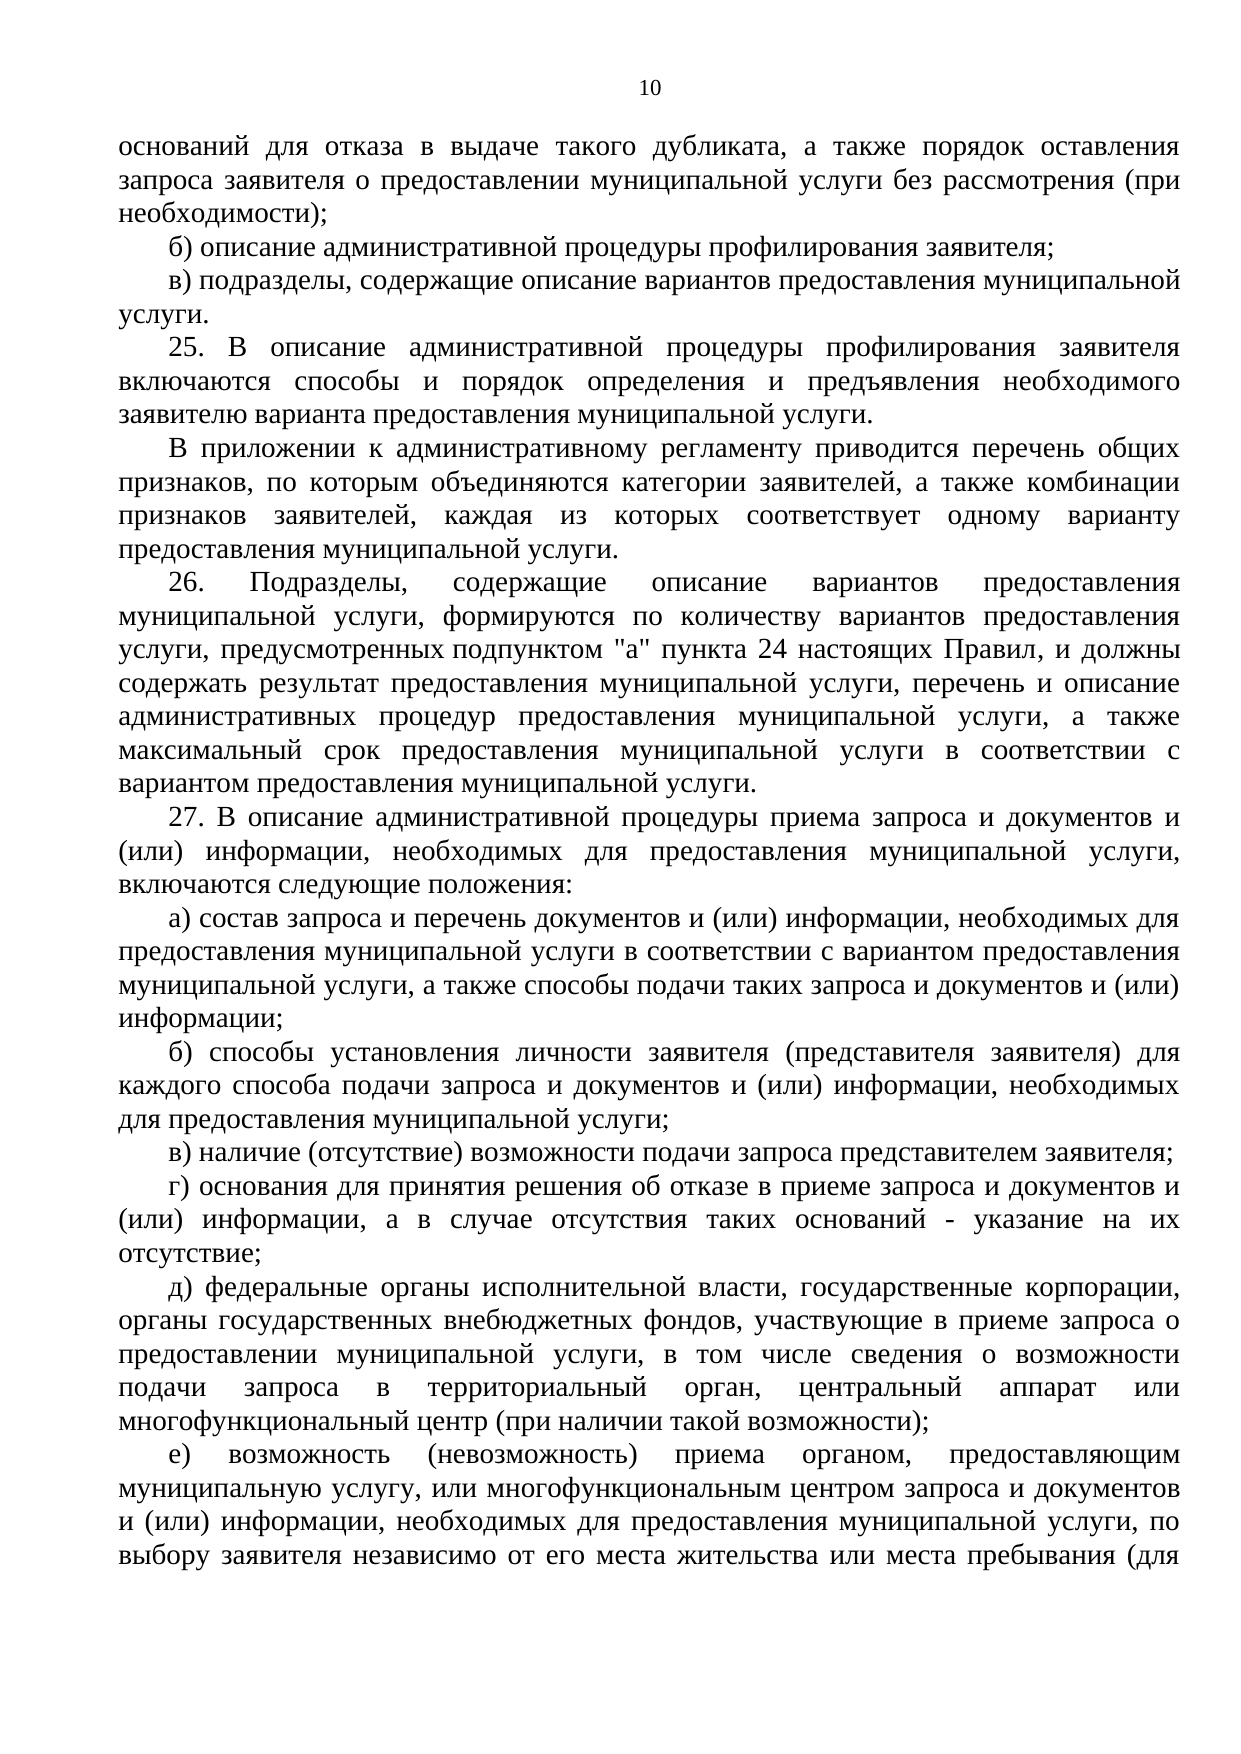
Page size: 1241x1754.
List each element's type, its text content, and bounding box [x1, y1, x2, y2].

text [118, 128, 1181, 229]
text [118, 1436, 1181, 1571]
text 25. В описание административной процедуры профилирования заявителя включаются способы и порядок определения и предъявления необходимого заявителю варианта предоставления муниципальной услуги. [118, 329, 1181, 430]
text б) способы установления личности заявителя (представителя заявителя) для каждого способа подачи запроса и документов и (или) информации, необходимых для предоставления муниципальной услуги; [118, 1034, 1181, 1134]
text 26. Подразделы, содержащие описание вариантов предоставления муниципальной услуги, формируются по количеству вариантов предоставления услуги, предусмотренных подпунктом "а" пункта 24 настоящих Правил, и должны содержать результат предоставления муниципальной услуги, перечень и описание административных процедур предоставления муниципальной услуги, а также максимальный срок предоставления муниципальной услуги в соответствии с вариантом предоставления муниципальной услуги. [118, 564, 1181, 799]
text в) наличие (отсутствие) возможности подачи запроса представителем заявителя; [118, 1134, 1181, 1168]
text г) основания для принятия решения об отказе в приеме запроса и документов и (или) информации, а в случае отсутствия таких оснований - указание на их отсутствие; [118, 1168, 1181, 1269]
text д) федеральные органы исполнительной власти, государственные корпорации, органы государственных внебюджетных фондов, участвующие в приеме запроса о предоставлении муниципальной услуги, в том числе сведения о возможности подачи запроса в территориальный орган, центральный аппарат или многофункциональный центр (при наличии такой возможности); [118, 1269, 1181, 1436]
text 27. В описание административной процедуры приема запроса и документов и (или) информации, необходимых для предоставления муниципальной услуги, включаются следующие положения: [118, 799, 1181, 900]
text в) подразделы, содержащие описание вариантов предоставления муниципальной услуги. [118, 262, 1181, 329]
text В приложении к административному регламенту приводится перечень общих признаков, по которым объединяются категории заявителей, а также комбинации признаков заявителей, каждая из которых соответствует одному варианту предоставления муниципальной услуги. [118, 430, 1181, 564]
text б) описание административной процедуры профилирования заявителя; [118, 229, 1181, 262]
text а) состав запроса и перечень документов и (или) информации, необходимых для предоставления муниципальной услуги в соответствии с вариантом предоставления муниципальной услуги, а также способы подачи таких запроса и документов и (или) информации; [118, 900, 1181, 1034]
